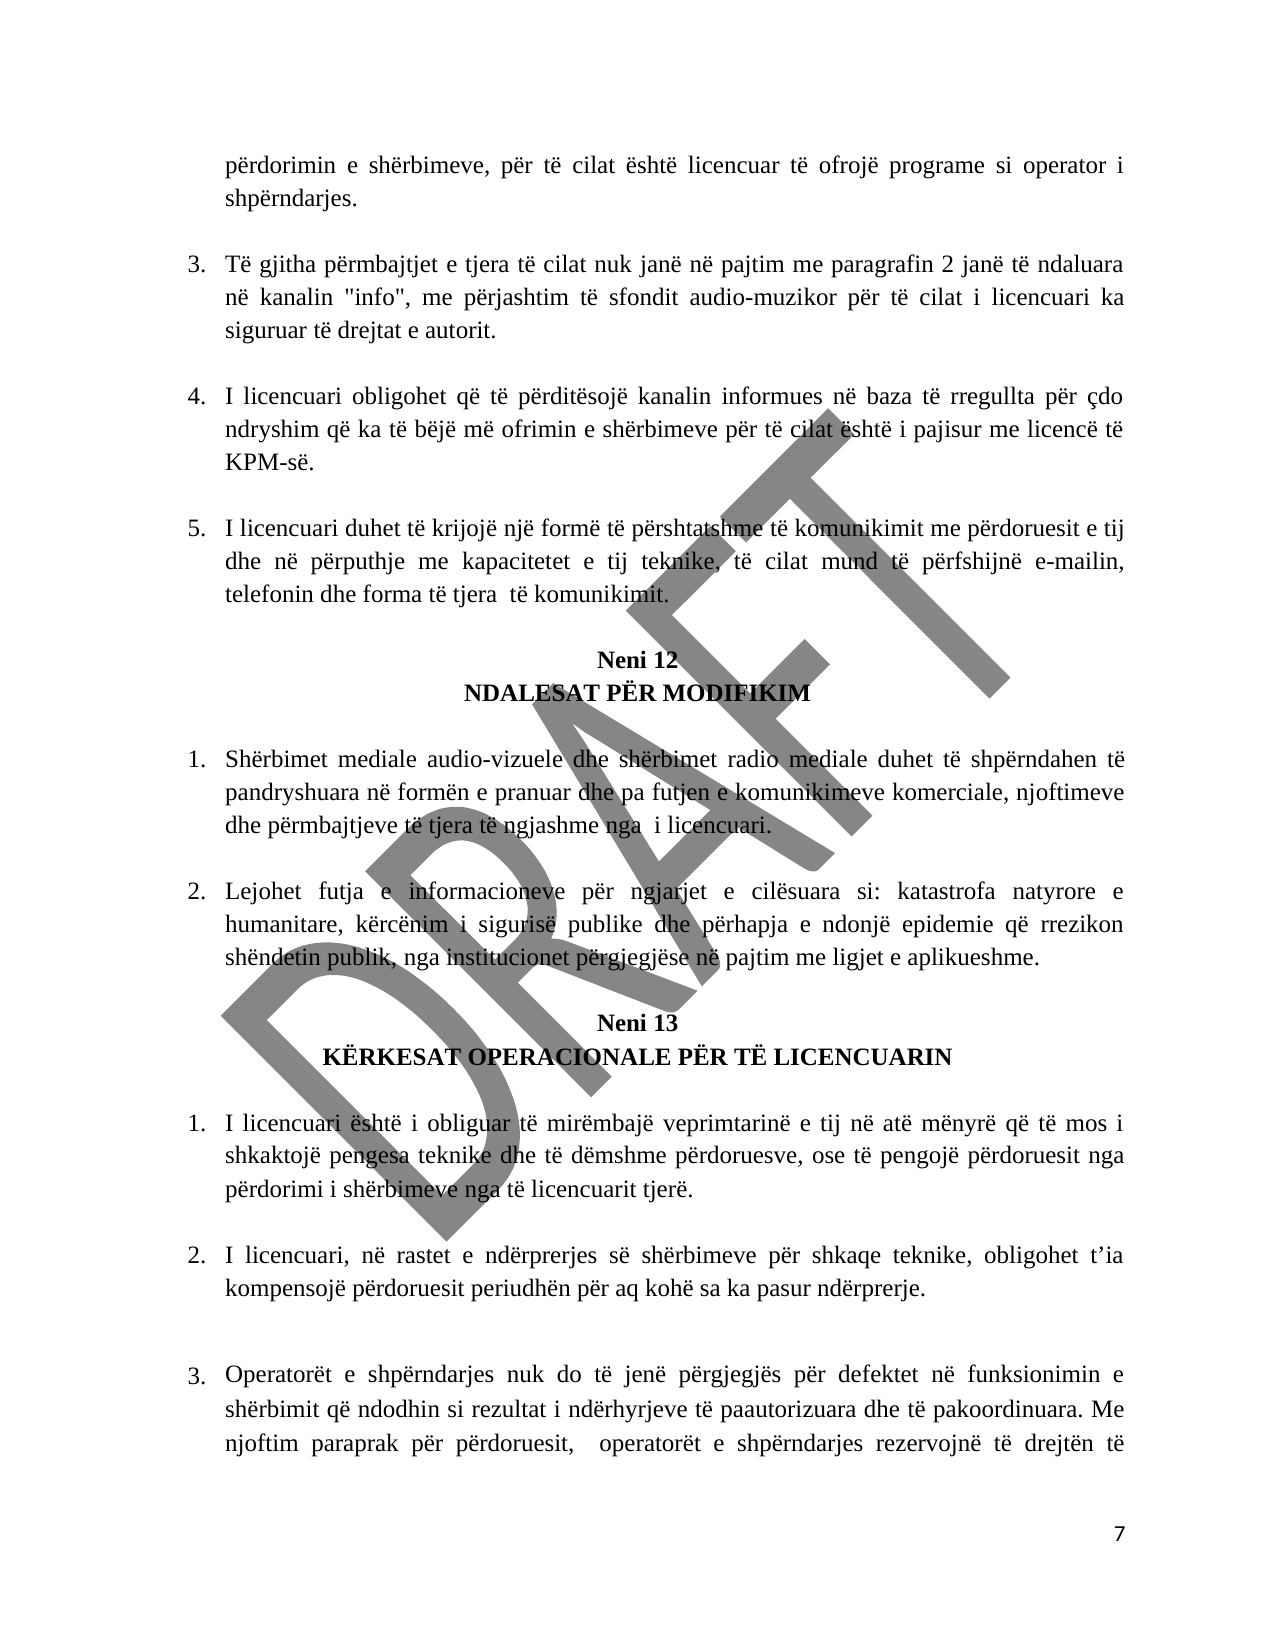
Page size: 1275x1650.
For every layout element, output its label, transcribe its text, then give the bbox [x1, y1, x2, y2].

list I licencuari duhet të krijojë një formë të përshtatshme të komunikimit me përdoruesit e tij dhe në përputhje me kapacitetet e tij teknike, të cilat mund të përfshijnë e-mailin, telefonin dhe forma të tjera të komunikimit. [187, 513, 1125, 608]
list I licencuari është i obliguar të mirëmbajë veprimtarinë e tij në atë mënyrë që të mos i shkaktojë pengesa teknike dhe të dëmshme përdoruesve, ose të pengojë përdoruesit nga përdorimi i shërbimeve nga të licencuarit tjerë. [187, 1108, 1125, 1202]
list I licencuari obligohet që të përditësojë kanalin informues në baza të rregullta për çdo ndryshim që ka të bëjë më ofrimin e shërbimeve për të cilat është i pajisur me licencë të KPM-së. [187, 381, 1125, 476]
list Shërbimet mediale audio-vizuele dhe shërbimet radio mediale duhet të shpërndahen të pandryshuara në formën e pranuar dhe pa futjen e komunikimeve komerciale, njoftimeve dhe përmbajtjeve të tjera të ngjashme nga i licencuari. [187, 744, 1125, 839]
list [187, 150, 1125, 212]
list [187, 1359, 1125, 1458]
text NDALESAT PËR MODIFIKIM [150, 678, 1125, 707]
text Neni 13 [150, 1008, 1125, 1037]
list Lejohet futja e informacioneve për ngjarjet e cilësuara si: katastrofa natyrore e humanitare, kërcënim i sigurisë publike dhe përhapja e ndonjë epidemie që rrezikon shëndetin publik, nga institucionet përgjegjëse në pajtim me ligjet e aplikueshme. [187, 876, 1125, 971]
text Neni 12 [150, 645, 1125, 674]
list I licencuari, në rastet e ndërprerjes së shërbimeve për shkaqe teknike, obligohet t’ia kompensojë përdoruesit periudhën për aq kohë sa ka pasur ndërprerje. [187, 1240, 1125, 1301]
text KËRKESAT OPERACIONALE PËR TË LICENCUARIN [150, 1042, 1125, 1070]
list Të gjitha përmbajtjet e tjera të cilat nuk janë në pajtim me paragrafin 2 janë të ndaluara në kanalin "info", me përjashtim të sfondit audio-muzikor për të cilat i licencuari ka siguruar të drejtat e autorit. [187, 249, 1125, 344]
